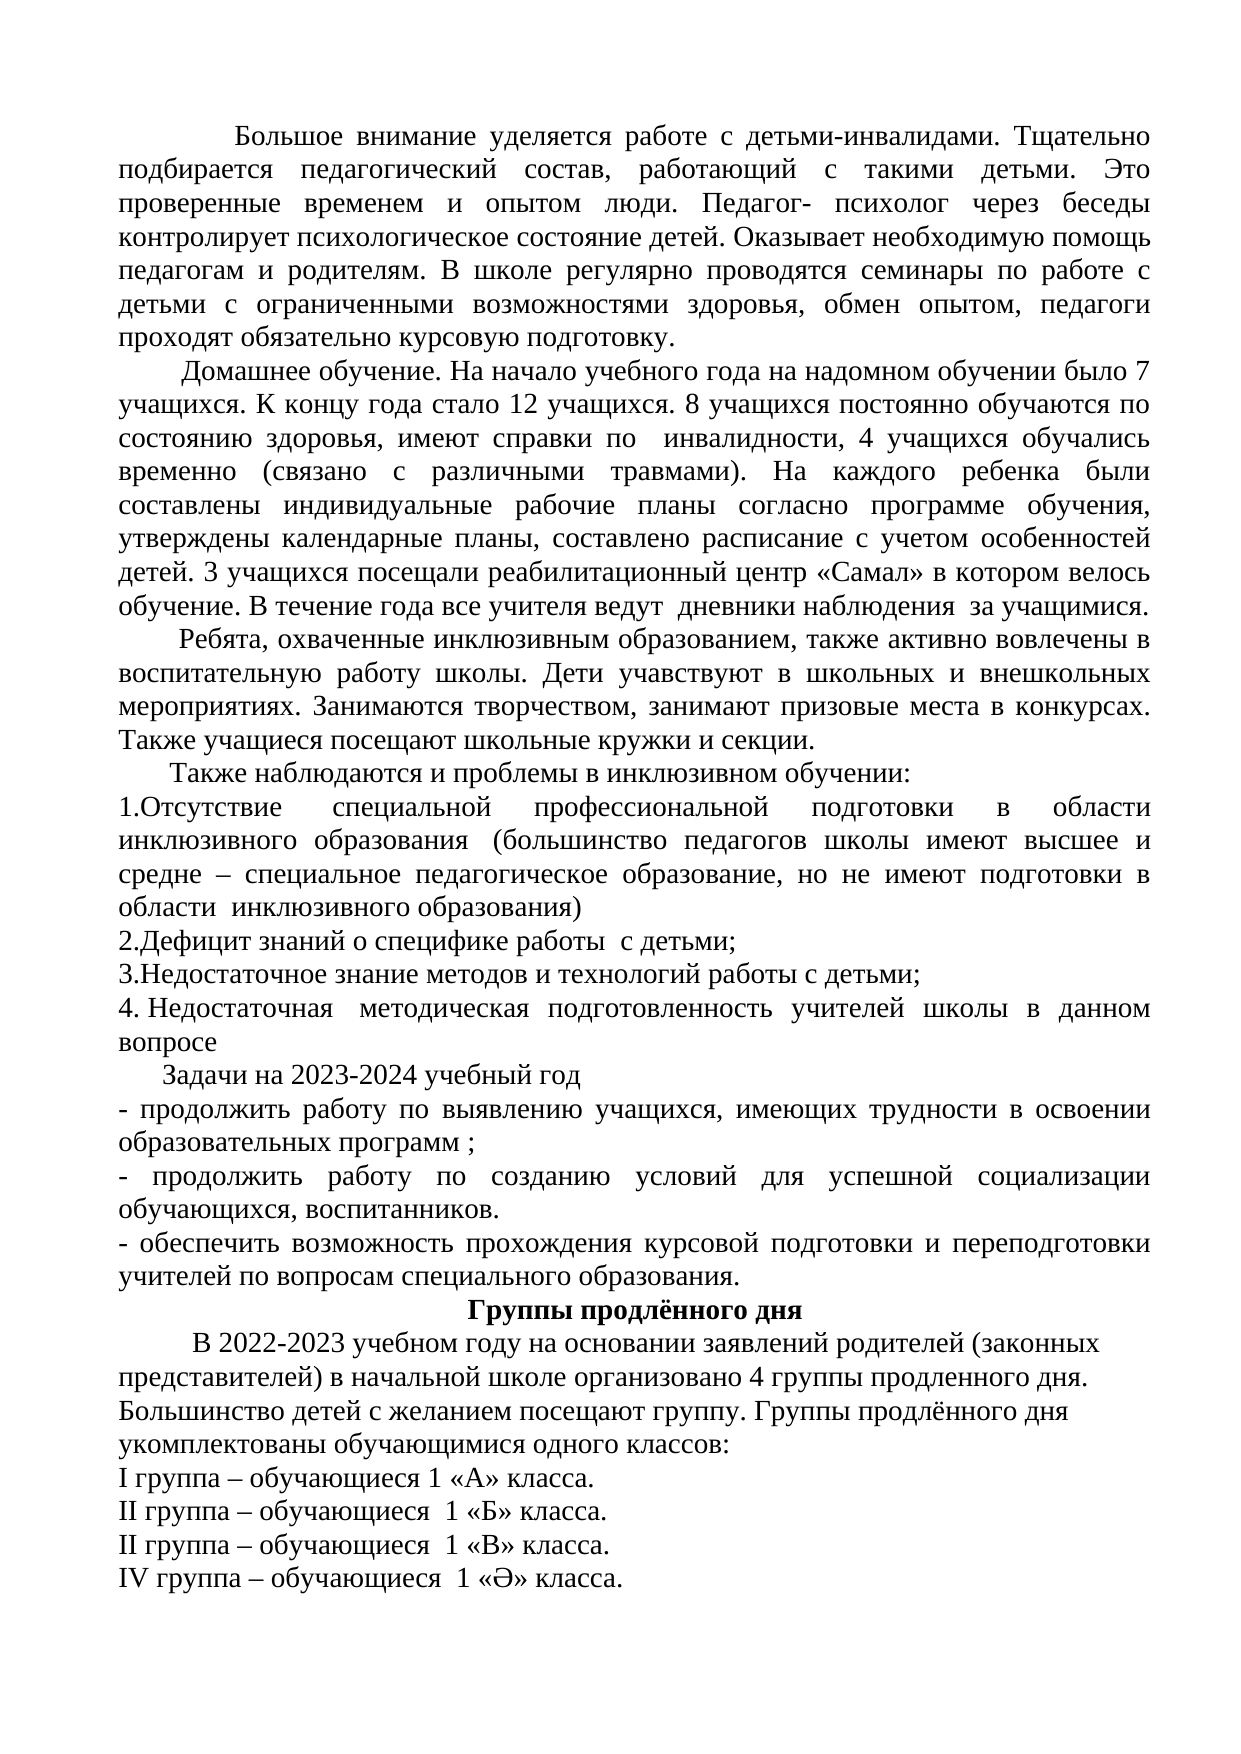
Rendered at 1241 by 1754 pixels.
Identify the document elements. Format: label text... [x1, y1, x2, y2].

text 3.Недостаточное знание методов и технологий работы с детьми; [118, 957, 1152, 990]
text II группа – обучающиеся 1 «В» класса. [118, 1527, 1152, 1560]
text 2.Дефицит знаний о специфике работы с детьми; [118, 923, 1152, 957]
text Большое внимание уделяется работе с детьми-инвалидами. Тщательно подбирается педагогический состав, работающий с такими детьми. Это проверенные временем и опытом люди. Педагог- психолог через беседы контролирует психологическое состояние детей. Оказывает необходимую помощь педагогам и родителям. В школе регулярно проводятся семинары по работе с детьми с ограниченными возможностями здоровья, обмен опытом, педагоги проходят обязательно курсовую подготовку. [118, 118, 1152, 353]
text II группа – обучающиеся 1 «Б» класса. [118, 1493, 1152, 1527]
text - продолжить работу по выявлению учащихся, имеющих трудности в освоении образовательных программ ; [118, 1091, 1152, 1158]
text Домашнее обучение. На начало учебного года на надомном обучении было 7 учащихся. К концу года стало 12 учащихся. 8 учащихся постоянно обучаются по состоянию здоровья, имеют справки по инвалидности, 4 учащихся обучались временно (связано с различными травмами). На каждого ребенка были составлены индивидуальные рабочие планы согласно программе обучения, утверждены календарные планы, составлено расписание с учетом особенностей детей. 3 учащихся посещали реабилитационный центр «Самал» в котором велось обучение. В течение года все учителя ведут дневники наблюдения за учащимися. [118, 353, 1152, 621]
text 1.Отсутствие специальной профессиональной подготовки в области инклюзивного образования (большинство педагогов школы имеют высшее и средне – специальное педагогическое образование, но не имеют подготовки в области инклюзивного образования) [118, 789, 1152, 923]
text IV группа – обучающиеся 1 «Ә» класса. [118, 1560, 1152, 1594]
text Также наблюдаются и проблемы в инклюзивном обучении: [118, 755, 1152, 789]
text Группы продлённого дня [118, 1292, 1152, 1326]
text В 2022-2023 учебном году на основании заявлений родителей (законных представителей) в начальной школе организовано 4 группы продленного дня. Большинство детей с желанием посещают группу. Группы продлённого дня укомплектованы обучающимися одного классов: [118, 1326, 1152, 1460]
text - продолжить работу по созданию условий для успешной социализации обучающихся, воспитанников. [118, 1158, 1152, 1225]
text - обеспечить возможность прохождения курсовой подготовки и переподготовки учителей по вопросам специального образования. [118, 1225, 1152, 1292]
text I группа – обучающиеся 1 «А» класса. [118, 1460, 1152, 1493]
text Ребята, охваченные инклюзивным образованием, также активно вовлечены в воспитательную работу школы. Дети учавствуют в школьных и внешкольных мероприятиях. Занимаются творчеством, занимают призовые места в конкурсах. Также учащиеся посещают школьные кружки и секции. [118, 621, 1152, 755]
text 4. Недостаточная методическая подготовленность учителей школы в данном вопросе [118, 990, 1152, 1057]
text Задачи на 2023-2024 учебный год [118, 1057, 1152, 1091]
